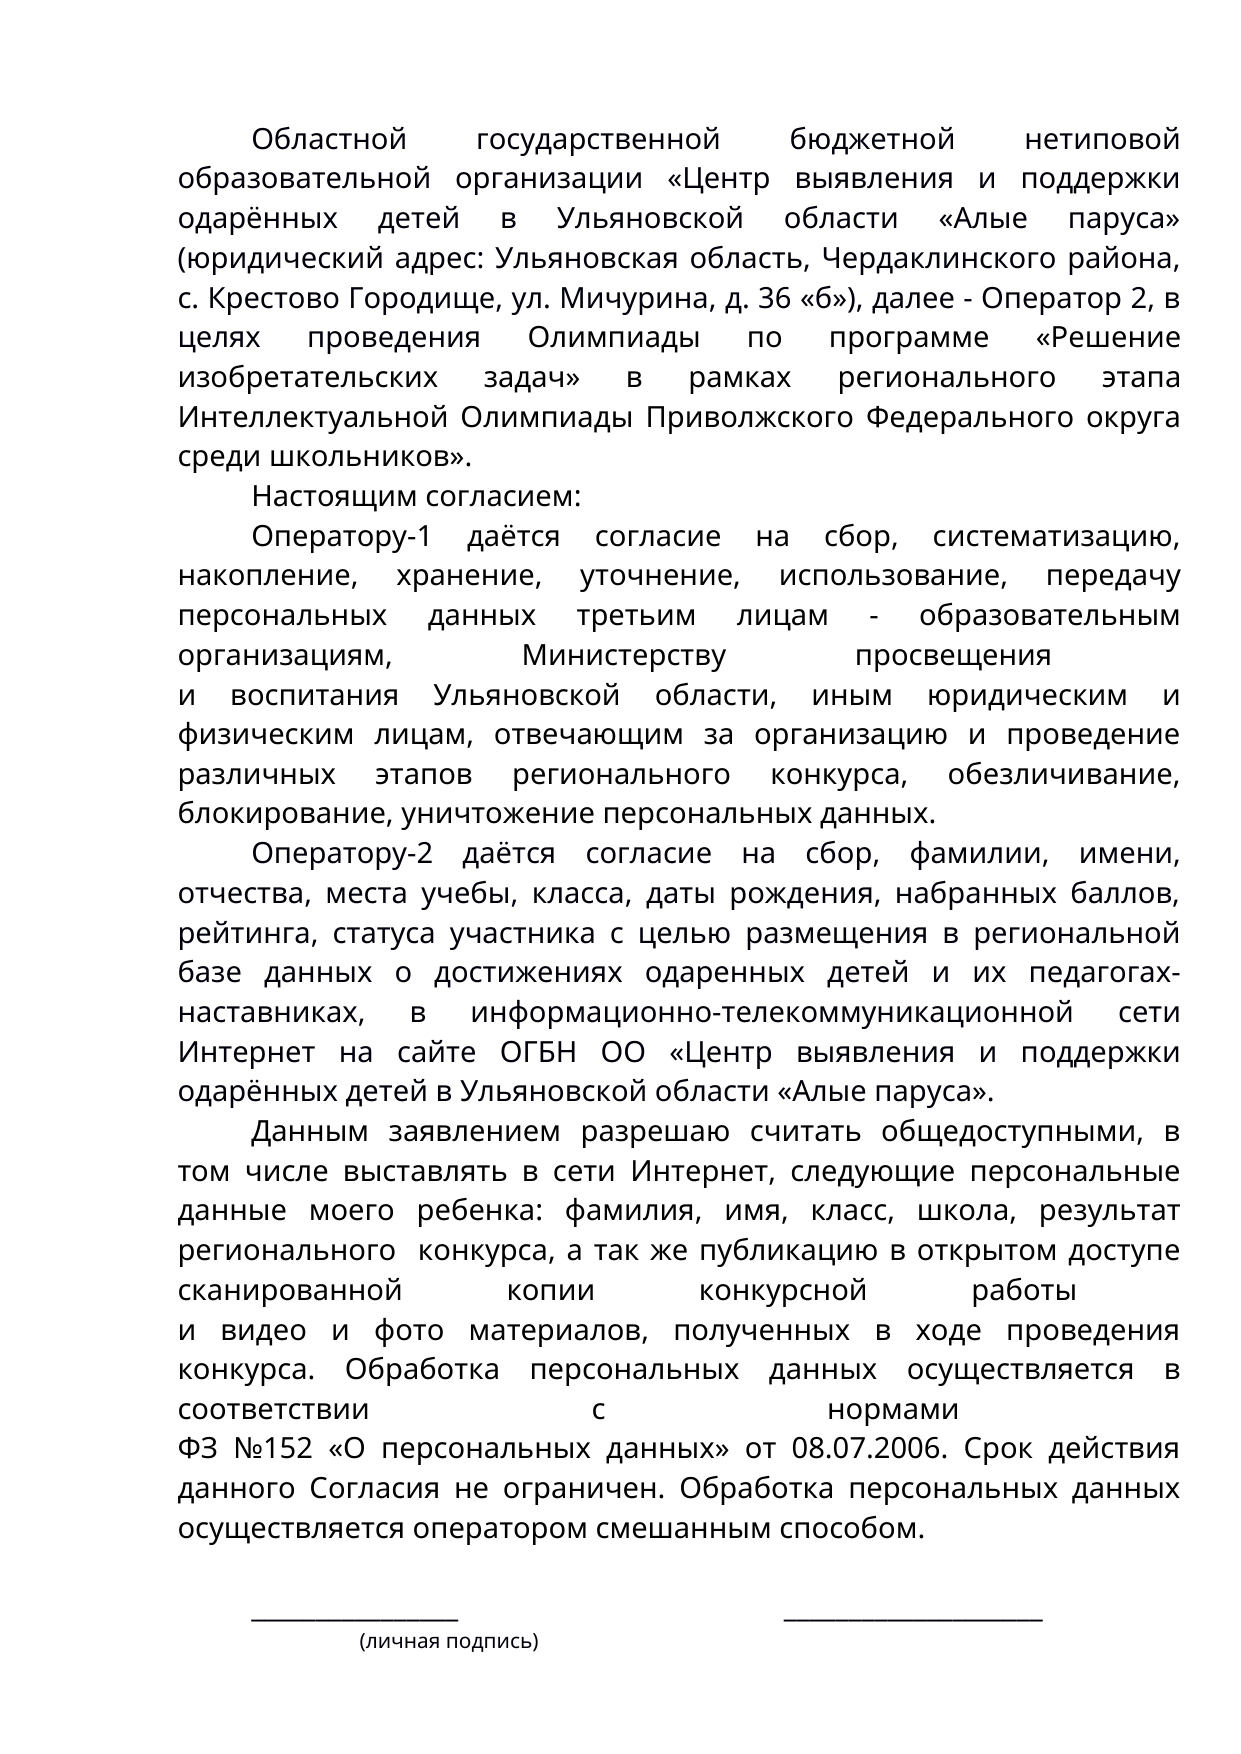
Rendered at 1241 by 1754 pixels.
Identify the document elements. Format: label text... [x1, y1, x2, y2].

text Оператору-2 даётся согласие на сбор, фамилии, имени, отчества, места учебы, класса, даты рождения, набранных баллов, рейтинга, статуса участника с целью размещения в региональной базе данных о достижениях одаренных детей и их педагогах-наставниках, в информационно-телекоммуникационной сети Интернет на сайте ОГБН ОО «Центр выявления и поддержки одарённых детей в Ульяновской области «Алые паруса». [177, 832, 1181, 1110]
text Областной государственной бюджетной нетиповой образовательной организации «Центр выявления и поддержки одарённых детей в Ульяновской области «Алые паруса» (юридический адрес: Ульяновская область, Чердаклинского района, с. Крестово Городище, ул. Мичурина, д. 36 «б»), далее - Оператор 2, в целях проведения Олимпиады по программе «Решение изобретательских задач» в рамках регионального этапа Интеллектуальной Олимпиады Приволжского Федерального округа среди школьников». [177, 118, 1181, 475]
text Настоящим согласием: [177, 475, 1181, 515]
text ________________ ____________________ [177, 1587, 1181, 1626]
text Данным заявлением разрешаю считать общедоступными, в том числе выставлять в сети Интернет, следующие персональные данные моего ребенка: фамилия, имя, класс, школа, результат регионального конкурса, а так же публикацию в открытом доступе сканированной копии конкурсной работы и видео и фото материалов, полученных в ходе проведения конкурса. Обработка персональных данных осуществляется в соответствии с нормами ФЗ №152 «О персональных данных» от 08.07.2006. Срок действия данного Согласия не ограничен. Обработка персональных данных осуществляется оператором смешанным способом. [177, 1110, 1181, 1547]
text (личная подпись) [177, 1626, 1181, 1655]
text Оператору-1 даётся согласие на сбор, систематизацию, накопление, хранение, уточнение, использование, передачу персональных данных третьим лицам - образовательным организациям, Министерству просвещения и воспитания Ульяновской области, иным юридическим и физическим лицам, отвечающим за организацию и проведение различных этапов регионального конкурса, обезличивание, блокирование, уничтожение персональных данных. [177, 515, 1181, 832]
